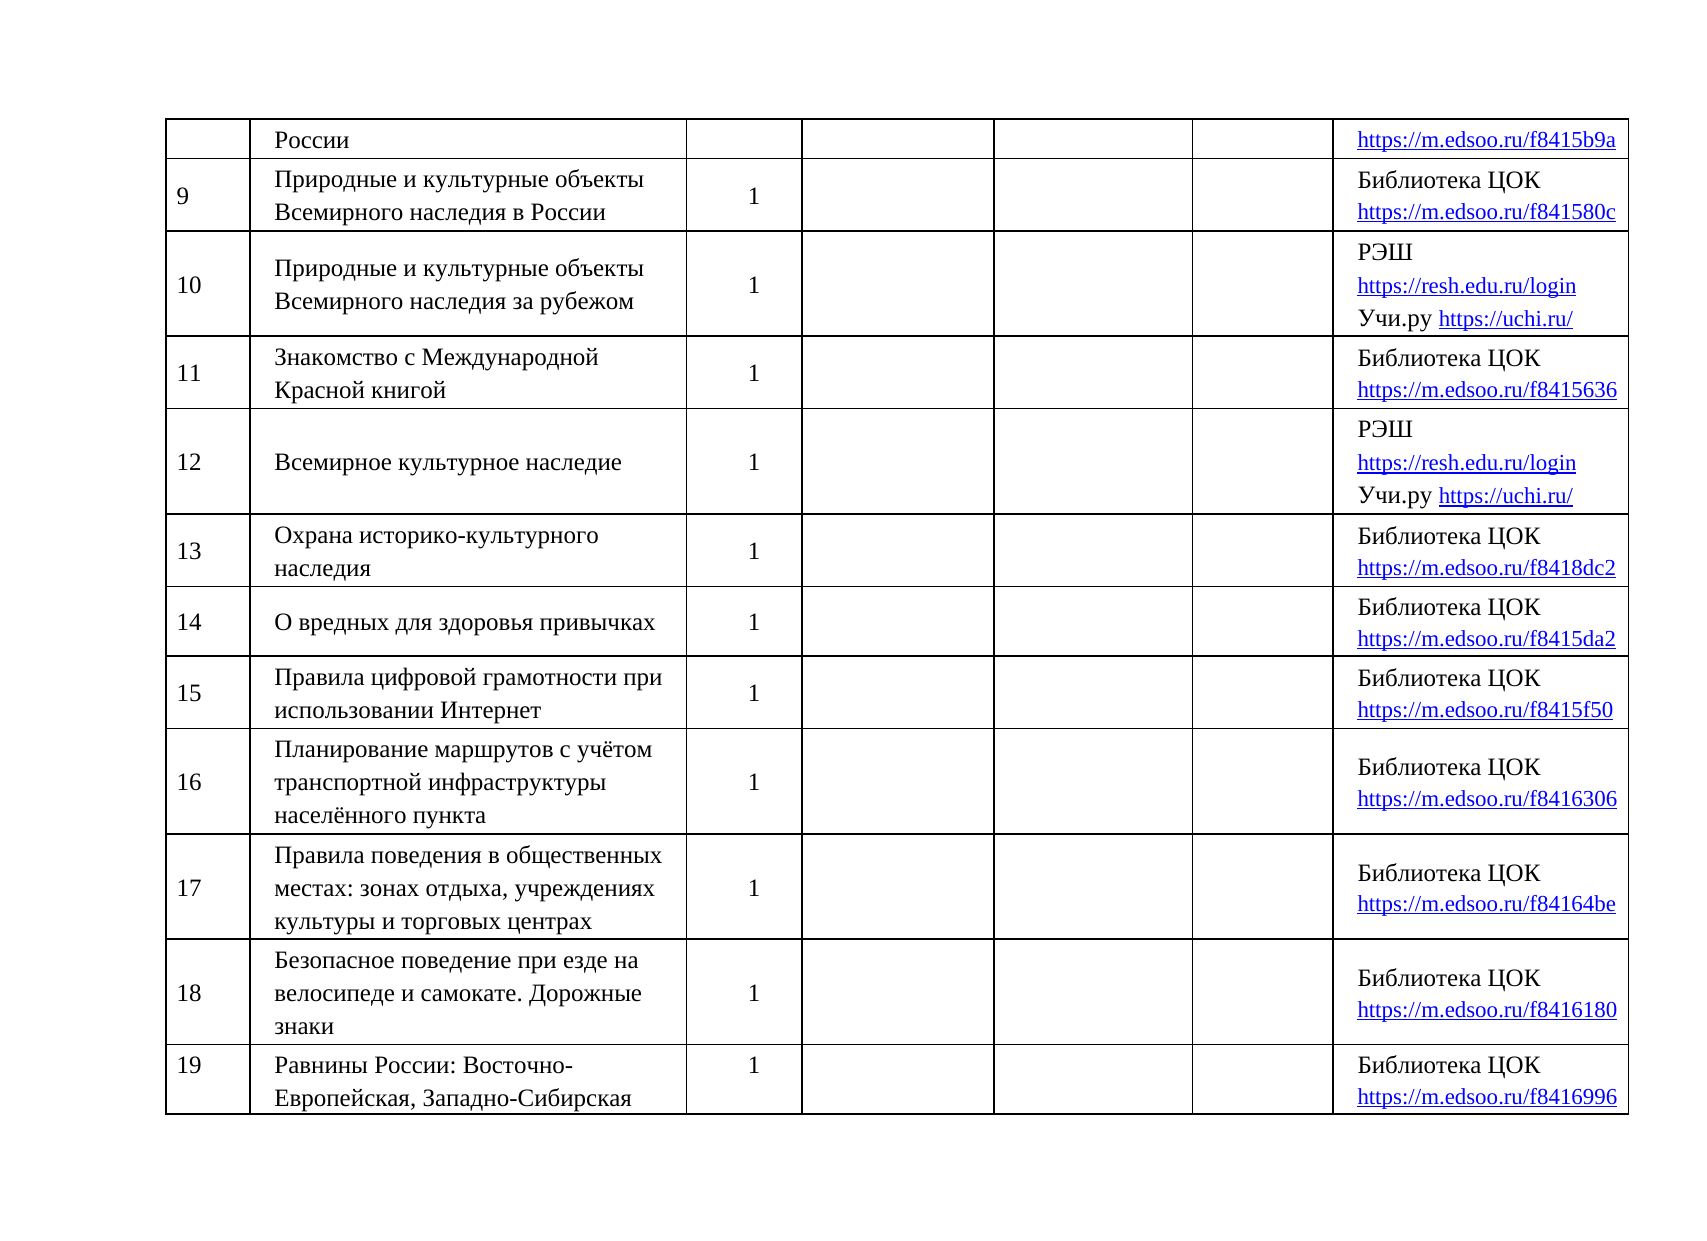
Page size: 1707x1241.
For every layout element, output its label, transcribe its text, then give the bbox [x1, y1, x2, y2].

table_cell [803, 120, 993, 157]
table_cell Правила поведения в общественных местах: зонах отдыха, учреждениях культуры и торговых центрах [251, 835, 686, 938]
table_cell РЭШ https://resh.edu.ru/login Учи.ру https://uchi.ru/ [1334, 409, 1628, 513]
table_cell Библиотека ЦОК https://m.edsoo.ru/f84164be [1334, 835, 1628, 938]
table_cell 1 [687, 232, 801, 335]
table_cell [1193, 835, 1332, 938]
table_cell [1193, 409, 1332, 513]
table_cell Правила цифровой грамотности при использовании Интернет [251, 657, 686, 727]
table_cell Планирование маршрутов с учётом транспортной инфраструктуры населённого пункта [251, 729, 686, 833]
table_cell 9 [167, 159, 249, 230]
table_cell [1193, 515, 1332, 586]
table_cell О вредных для здоровья привычках [251, 587, 686, 655]
table_cell [1193, 657, 1332, 727]
table_cell [803, 940, 993, 1044]
table_cell [995, 337, 1192, 408]
table_cell [1193, 159, 1332, 230]
table_cell Библиотека ЦОК https://m.edsoo.ru/f8415f50 [1334, 657, 1628, 727]
table_cell [803, 729, 993, 833]
table_cell Знакомство с Международной Красной книгой [251, 337, 686, 408]
table_cell [1193, 337, 1332, 408]
table_cell [803, 657, 993, 727]
table_cell Библиотека ЦОК https://m.edsoo.ru/f8418dc2 [1334, 515, 1628, 586]
table_cell Библиотека ЦОК https://m.edsoo.ru/f8416180 [1334, 940, 1628, 1044]
table_cell [803, 232, 993, 335]
table_cell [1193, 940, 1332, 1044]
table_cell 1 [687, 835, 801, 938]
table_cell Библиотека ЦОК https://m.edsoo.ru/f8416306 [1334, 729, 1628, 833]
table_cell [251, 1045, 686, 1113]
table_cell [995, 729, 1192, 833]
table_cell 1 [687, 940, 801, 1044]
table_cell [1193, 232, 1332, 335]
table_cell [803, 409, 993, 513]
table_cell Библиотека ЦОК https://m.edsoo.ru/f8415636 [1334, 337, 1628, 408]
table_cell 1 [687, 729, 801, 833]
table_cell [803, 337, 993, 408]
table_cell 10 [167, 232, 249, 335]
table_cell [251, 120, 686, 157]
table_cell [995, 940, 1192, 1044]
table_cell [995, 409, 1192, 513]
table_cell Библиотека ЦОК https://m.edsoo.ru/f8415da2 [1334, 587, 1628, 655]
table_cell [995, 835, 1192, 938]
table_cell [803, 159, 993, 230]
table_cell 15 [167, 657, 249, 727]
table_cell 1 [687, 657, 801, 727]
table_cell [803, 515, 993, 586]
table_cell 17 [167, 835, 249, 938]
table_cell [995, 515, 1192, 586]
table_cell [995, 587, 1192, 655]
table_cell Всемирное культурное наследие [251, 409, 686, 513]
table_cell [803, 587, 993, 655]
table_cell 14 [167, 587, 249, 655]
table_cell 13 [167, 515, 249, 586]
table_cell 1 [687, 515, 801, 586]
table_cell [995, 1045, 1192, 1113]
table_cell Природные и культурные объекты Всемирного наследия в России [251, 159, 686, 230]
table_cell 1 [687, 337, 801, 408]
table_cell Безопасное поведение при езде на велосипеде и самокате. Дорожные знаки [251, 940, 686, 1044]
table_cell Охрана историко-культурного наследия [251, 515, 686, 586]
table_cell 1 [687, 159, 801, 230]
table_cell 8 [167, 120, 249, 157]
table_cell [995, 232, 1192, 335]
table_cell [1334, 120, 1628, 157]
table_cell 18 [167, 940, 249, 1044]
table_cell 11 [167, 337, 249, 408]
table_cell 1 [687, 120, 801, 157]
table_cell [1193, 1045, 1332, 1113]
table_cell [1193, 729, 1332, 833]
table_cell [995, 657, 1192, 727]
table_cell 12 [167, 409, 249, 513]
table_cell [803, 835, 993, 938]
table_cell [995, 159, 1192, 230]
table_cell 19 [167, 1045, 249, 1113]
table_cell 1 [687, 409, 801, 513]
table_cell [1193, 120, 1332, 157]
table_cell [995, 120, 1192, 157]
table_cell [1334, 1045, 1628, 1113]
table_cell [803, 1045, 993, 1113]
table_cell 1 [687, 587, 801, 655]
table_cell Библиотека ЦОК https://m.edsoo.ru/f841580c [1334, 159, 1628, 230]
table_cell 16 [167, 729, 249, 833]
table_cell 1 [687, 1045, 801, 1113]
table_cell Природные и культурные объекты Всемирного наследия за рубежом [251, 232, 686, 335]
table_cell [1193, 587, 1332, 655]
table_cell РЭШ https://resh.edu.ru/login Учи.ру https://uchi.ru/ [1334, 232, 1628, 335]
